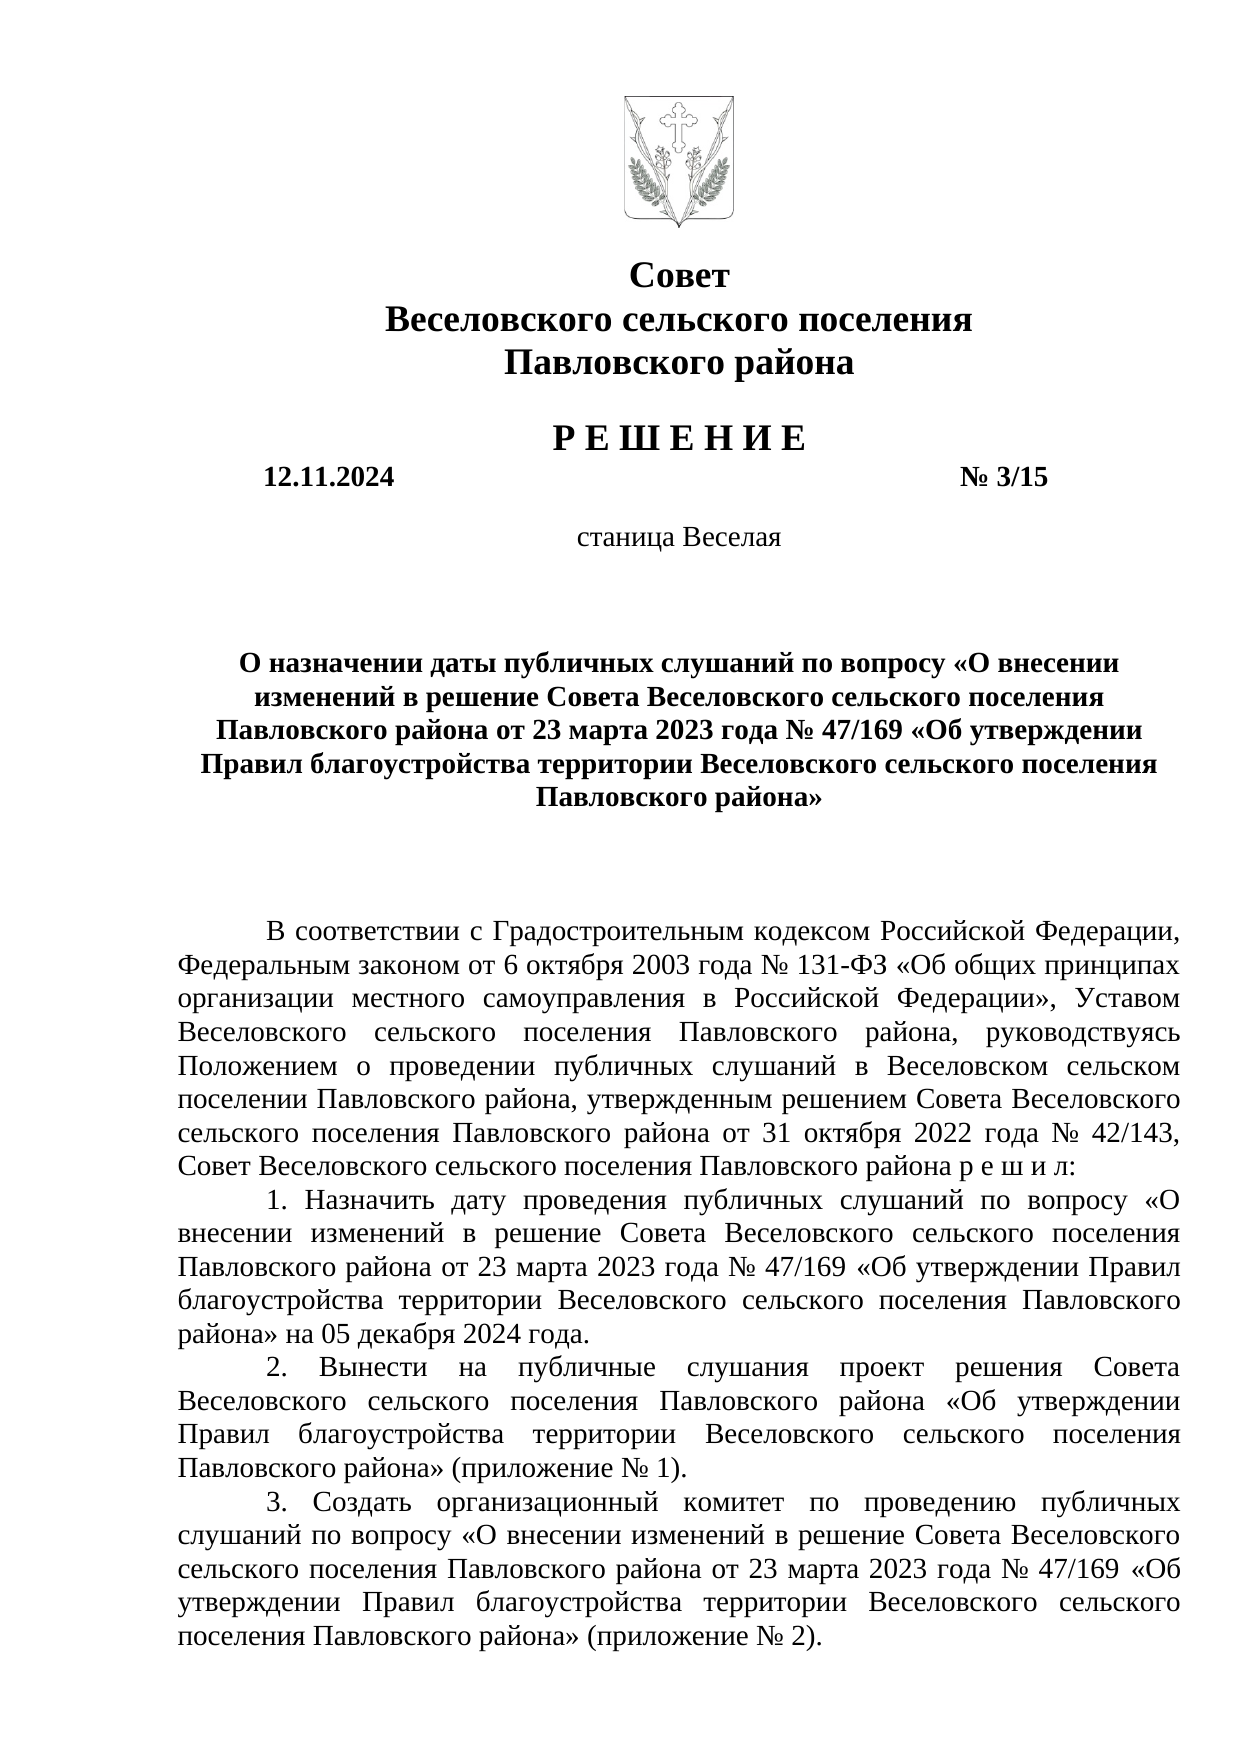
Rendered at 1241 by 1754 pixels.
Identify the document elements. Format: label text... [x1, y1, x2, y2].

text станица Веселая [177, 519, 1181, 552]
text В соответствии с Градостроительным кодексом Российской Федерации, Федеральным законом от 6 октября 2003 года № 131-ФЗ «Об общих принципах организации местного самоуправления в Российской Федерации», Уставом Веселовского сельского поселения Павловского района, руководствуясь Положением о проведении публичных слушаний в Веселовском сельском поселении Павловского района, утвержденным решением Совета Веселовского сельского поселения Павловского района от 31 октября 2022 года № 42/143, Совет Веселовского сельского поселения Павловского района р е ш и л: [177, 913, 1181, 1182]
text 1. Назначить дату проведения публичных слушаний по вопросу «О внесении изменений в решение Совета Веселовского сельского поселения Павловского района от 23 марта 2023 года № 47/169 «Об утверждении Правил благоустройства территории Веселовского сельского поселения Павловского района» на 05 декабря 2024 года. [177, 1182, 1181, 1349]
text О назначении даты публичных слушаний по вопросу «О внесении изменений в решение Совета Веселовского сельского поселения Павловского района от 23 марта 2023 года № 47/169 «Об утверждении Правил благоустройства территории Веселовского сельского поселения Павловского района» [177, 645, 1181, 813]
text Совет [177, 253, 1181, 296]
text Р Е Ш Е Н И Е [177, 416, 1181, 459]
text Павловского района [177, 339, 1181, 382]
text 2. Вынести на публичные слушания проект решения Совета Веселовского сельского поселения Павловского района «Об утверждении Правил благоустройства территории Веселовского сельского поселения Павловского района» (приложение № 1). [177, 1349, 1181, 1484]
text Веселовского сельского поселения [177, 296, 1181, 339]
text 3. Создать организационный комитет по проведению публичных слушаний по вопросу «О внесении изменений в решение Совета Веселовского сельского поселения Павловского района от 23 марта 2023 года № 47/169 «Об утверждении Правил благоустройства территории Веселовского сельского поселения Павловского района» (приложение № 2). [177, 1484, 1181, 1651]
text 12.11.2024 № 3/15 [177, 459, 1181, 492]
picture [624, 96, 734, 228]
